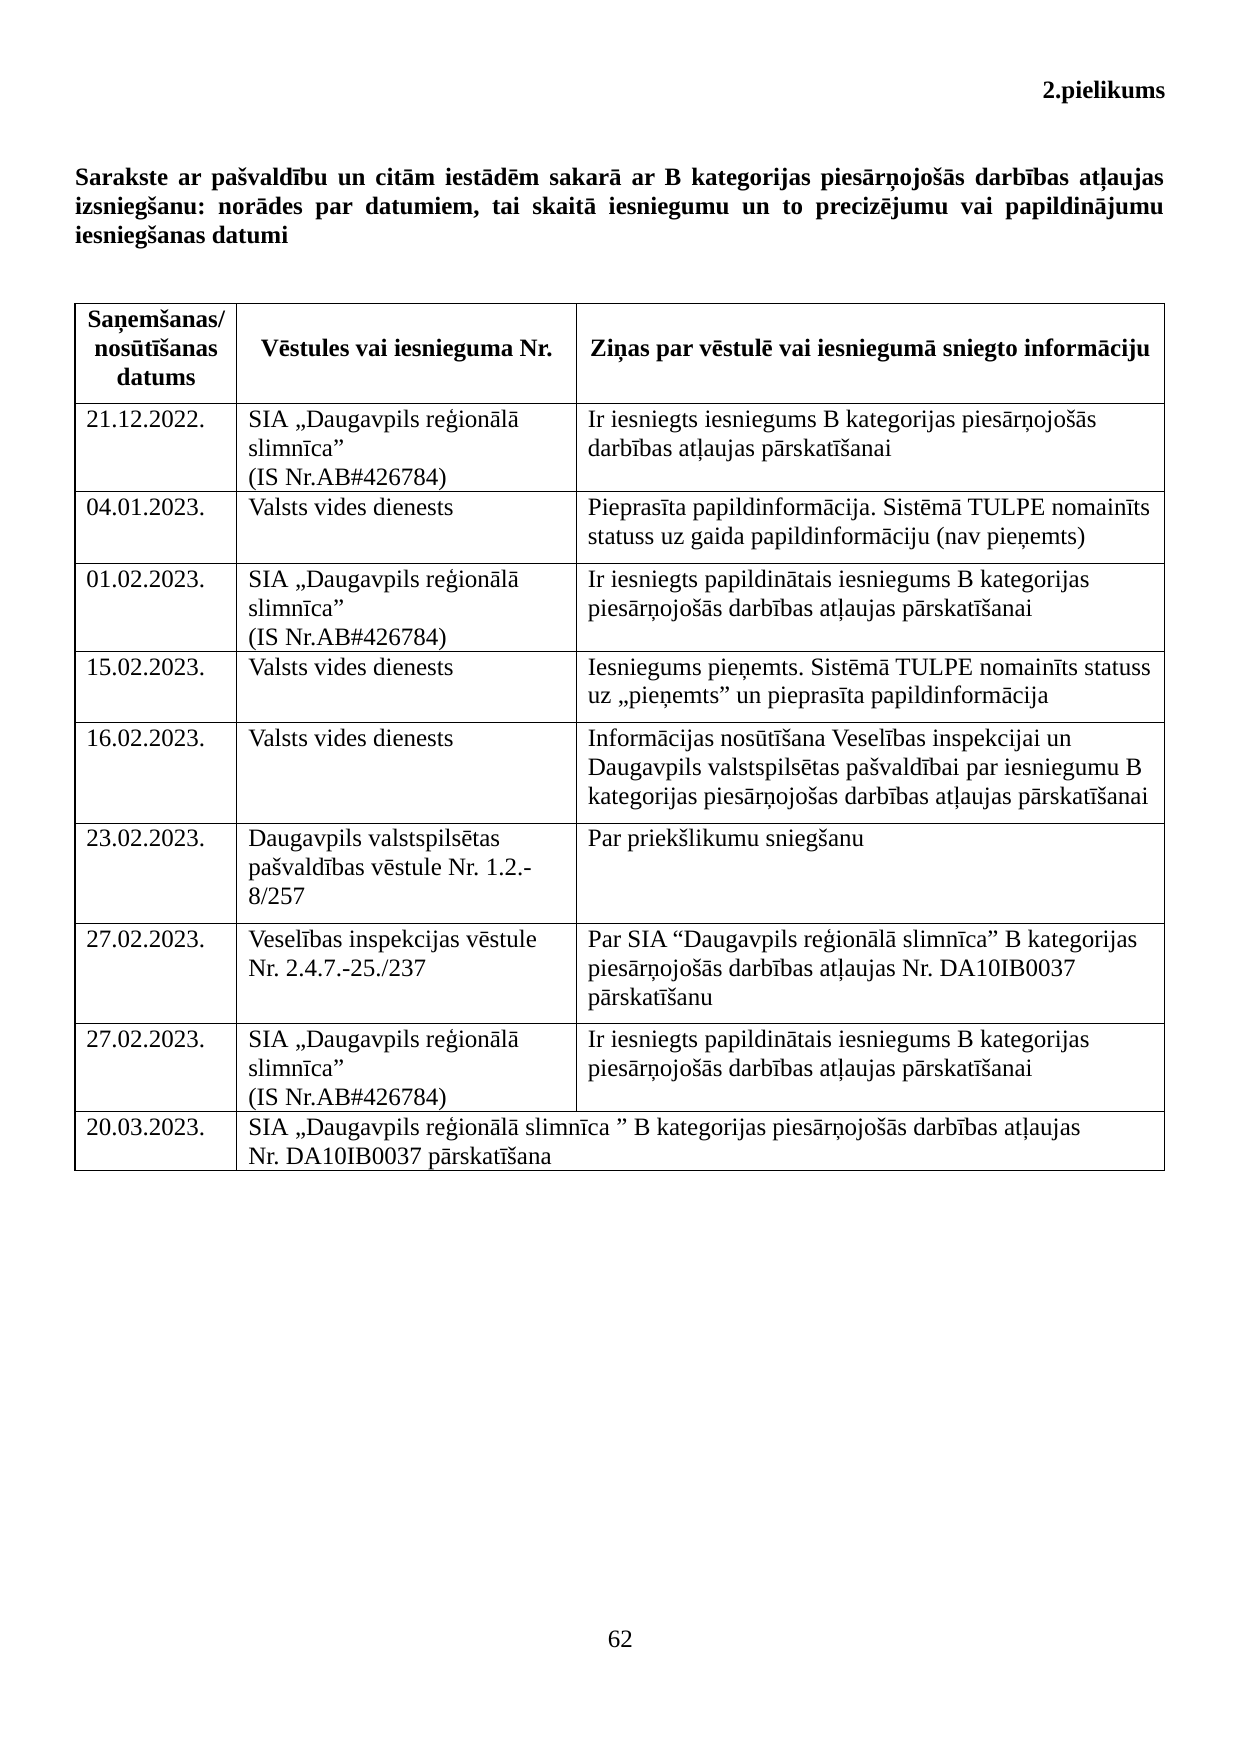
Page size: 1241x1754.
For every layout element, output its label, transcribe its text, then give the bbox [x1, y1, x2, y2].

table_cell Daugavpils valstspilsētas pašvaldības vēstule Nr. 1.2.-8/257 [237, 824, 576, 923]
table_cell 16.02.2023. [76, 723, 236, 822]
table_cell Informācijas nosūtīšana Veselības inspekcijai un Daugavpils valstspilsētas pašvaldībai par iesniegumu B kategorijas piesārņojošas darbības atļaujas pārskatīšanai [577, 723, 1164, 822]
table_header Ziņas par vēstulē vai iesniegumā sniegto informāciju [577, 304, 1164, 403]
table_cell 27.02.2023. [76, 924, 236, 1023]
table_cell Valsts vides dienests [237, 652, 576, 722]
table_cell SIA „Daugavpils reģionālā slimnīca” (IS Nr.AB#426784) [237, 1024, 576, 1111]
table_cell SIA „Daugavpils reģionālā slimnīca” (IS Nr.AB#426784) [237, 564, 576, 651]
table_cell 15.02.2023. [76, 652, 236, 722]
table_cell Ir iesniegts papildinātais iesniegums B kategorijas piesārņojošās darbības atļaujas pārskatīšanai [577, 564, 1164, 651]
table_cell Veselības inspekcijas vēstule Nr. 2.4.7.-25./237 [237, 924, 576, 1023]
table_cell Par SIA “Daugavpils reģionālā slimnīca” B kategorijas piesārņojošās darbības atļaujas Nr. DA10IB0037 pārskatīšanu [577, 924, 1164, 1023]
table_cell Iesniegums pieņemts. Sistēmā TULPE nomainīts statuss uz „pieņemts” un pieprasīta papildinformācija [577, 652, 1164, 722]
table_cell SIA „Daugavpils reģionālā slimnīca” (IS Nr.AB#426784) [237, 404, 576, 491]
table_cell 21.12.2022. [76, 404, 236, 491]
text 2.pielikums [75, 75, 1165, 104]
table_cell 23.02.2023. [76, 824, 236, 923]
table_cell Ir iesniegts papildinātais iesniegums B kategorijas piesārņojošās darbības atļaujas pārskatīšanai [577, 1024, 1164, 1111]
text Sarakste ar pašvaldību un citām iestādēm sakarā ar B kategorijas piesārņojošās darbības atļaujas izsniegšanu: norādes par datumiem, tai skaitā iesniegumu un to precizējumu vai papildinājumu iesniegšanas datumi [75, 162, 1165, 249]
table_cell 04.01.2023. [76, 492, 236, 563]
table_cell Ir iesniegts iesniegums B kategorijas piesārņojošās darbības atļaujas pārskatīšanai [577, 404, 1164, 491]
table_cell 01.02.2023. [76, 564, 236, 651]
table_cell Pieprasīta papildinformācija. Sistēmā TULPE nomainīts statuss uz gaida papildinformāciju (nav pieņemts) [577, 492, 1164, 563]
table_cell Valsts vides dienests [237, 723, 576, 822]
table_cell SIA „Daugavpils reģionālā slimnīca ” B kategorijas piesārņojošās darbības atļaujas Nr. DA10IB0037 pārskatīšana [237, 1112, 1164, 1170]
table_cell 27.02.2023. [76, 1024, 236, 1111]
table_cell Valsts vides dienests [237, 492, 576, 563]
table_header Saņemšanas/ nosūtīšanas datums [76, 304, 236, 403]
table_cell Par priekšlikumu sniegšanu [577, 824, 1164, 923]
table_header Vēstules vai iesnieguma Nr. [237, 304, 576, 403]
table_cell 20.03.2023. [76, 1112, 236, 1170]
